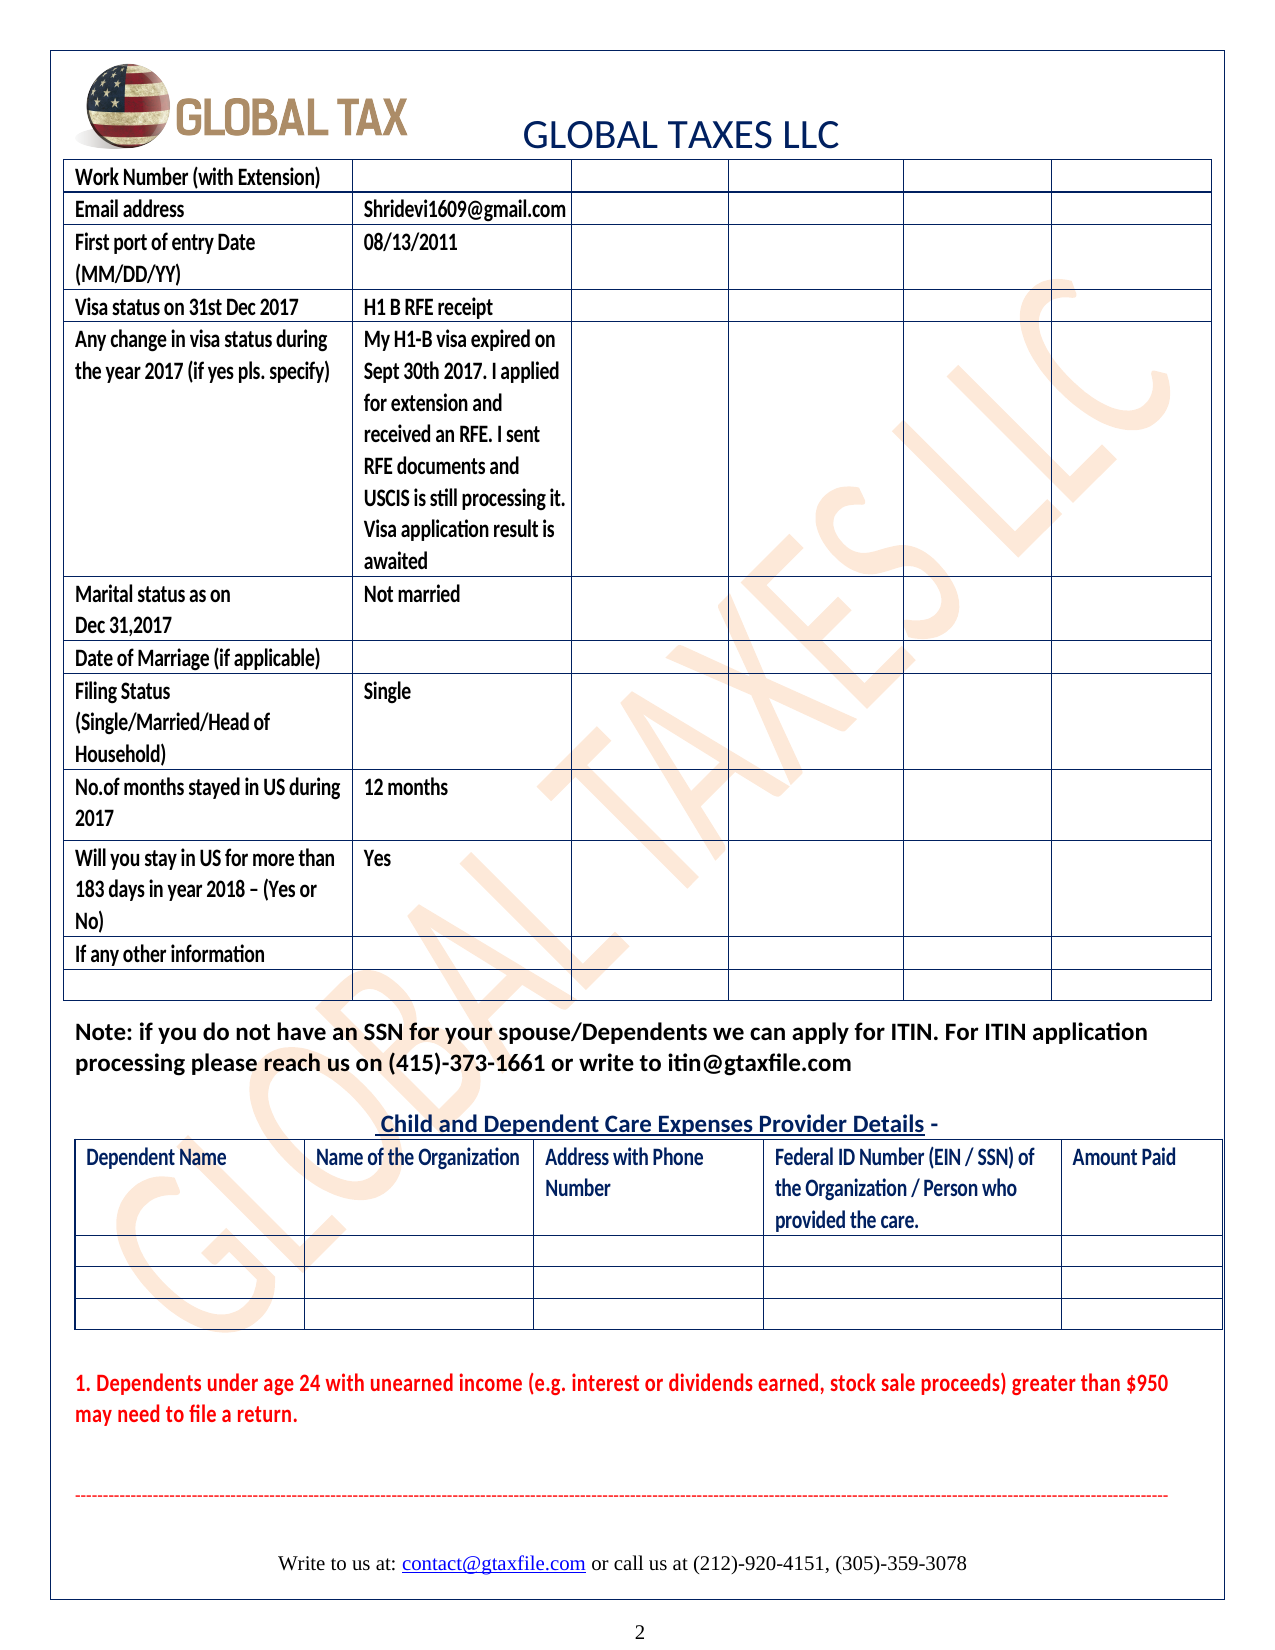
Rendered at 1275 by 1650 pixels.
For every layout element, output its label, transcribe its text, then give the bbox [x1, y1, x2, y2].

table_cell Visa status on 31st Dec 2017 [64, 290, 352, 321]
table_cell [64, 970, 352, 1000]
table_cell [572, 937, 728, 968]
table_cell [904, 770, 1051, 840]
table_cell Will you stay in US for more than 183 days in year 2018 – (Yes or No) [64, 841, 352, 936]
table_cell Date of Marriage (if applicable) [64, 641, 352, 673]
table_cell [572, 770, 728, 840]
table_cell Shridevi1609@gmail.com [353, 193, 571, 224]
table_cell [353, 641, 571, 673]
table_cell [904, 937, 1051, 968]
table_cell [729, 674, 903, 769]
table_cell [1052, 193, 1211, 224]
table_cell Work Number (with Extension) [64, 160, 352, 191]
table_cell [764, 1299, 1061, 1329]
table_cell Marital status as on Dec 31,2017 [64, 577, 352, 640]
table_cell [1052, 225, 1211, 288]
table_cell [729, 160, 903, 191]
table_cell [353, 160, 571, 191]
table_cell [572, 193, 728, 224]
table_cell [572, 290, 728, 321]
table_cell [572, 674, 728, 769]
table_cell [904, 322, 1051, 576]
table_cell [729, 770, 903, 840]
table_cell [1052, 322, 1211, 576]
table_cell [904, 290, 1051, 321]
table_cell [1052, 970, 1211, 1000]
table_cell [764, 1267, 1061, 1298]
table_cell [1052, 770, 1211, 840]
table_cell Email address [64, 193, 352, 224]
table_cell [1062, 1267, 1222, 1298]
table_cell [572, 641, 728, 673]
table_cell [1052, 290, 1211, 321]
table_cell [904, 641, 1051, 673]
table_cell If any other information [64, 937, 352, 968]
table_cell [534, 1267, 763, 1298]
table_cell First port of entry Date (MM/DD/YY) [64, 225, 352, 288]
table_cell [729, 322, 903, 576]
table_cell [1052, 577, 1211, 640]
table_cell [1052, 841, 1211, 936]
table_cell Filing Status (Single/Married/Head of Household) [64, 674, 352, 769]
table_cell [572, 577, 728, 640]
table_cell [904, 193, 1051, 224]
table_cell [904, 225, 1051, 288]
table_cell [904, 577, 1051, 640]
table_header Federal ID Number (EIN / SSN) of the Organization / Person who provided the care. [764, 1140, 1061, 1234]
table_cell 12 months [353, 770, 571, 840]
table_cell [729, 225, 903, 288]
table_cell [572, 225, 728, 288]
table_header Address with Phone Number [534, 1140, 763, 1234]
table_header Amount Paid [1062, 1140, 1222, 1234]
table_cell [572, 841, 728, 936]
table_cell [76, 1299, 304, 1329]
table_cell [904, 841, 1051, 936]
table_cell [904, 970, 1051, 1000]
table_cell [729, 193, 903, 224]
table_cell [729, 290, 903, 321]
table_cell [904, 674, 1051, 769]
table_cell [353, 970, 571, 1000]
table_cell [534, 1299, 763, 1329]
table_cell Yes [353, 841, 571, 936]
table_cell [572, 322, 728, 576]
table_cell No.of months stayed in US during 2017 [64, 770, 352, 840]
text 1. Dependents under age 24 with unearned income (e.g. interest or dividends earned, stock sale proceeds) greater than $950 may need to file a return. [75, 1366, 1200, 1429]
table_cell 08/13/2011 [353, 225, 571, 288]
table_header Name of the Organization [305, 1140, 533, 1234]
table_cell Any change in visa status during the year 2017 (if yes pls. specify) [64, 322, 352, 576]
picture [75, 63, 408, 149]
text Child and Dependent Care Expenses Provider Details - [300, 1108, 1206, 1138]
table_cell My H1-B visa expired on Sept 30th 2017. I applied for extension and received an RFE. I sent RFE documents and USCIS is still processing it. Visa application result is awaited [353, 322, 571, 576]
table_cell [305, 1267, 533, 1298]
table_cell [904, 160, 1051, 191]
table_cell [1052, 674, 1211, 769]
table_cell [729, 970, 903, 1000]
text Note: if you do not have an SSN for your spouse/Dependents we can apply for ITIN. For ITIN application processing please reach us on (415)-373-1661 or write to itin@gtaxfile.com [75, 1016, 1206, 1077]
table_cell [729, 841, 903, 936]
table_cell [1062, 1299, 1222, 1329]
table_cell [1052, 937, 1211, 968]
table_cell [534, 1236, 763, 1266]
table_cell H1 B RFE receipt [353, 290, 571, 321]
table_cell [729, 937, 903, 968]
table_cell [305, 1236, 533, 1266]
table_cell [572, 160, 728, 191]
table_cell [729, 577, 903, 640]
table_cell [1052, 641, 1211, 673]
table_header Dependent Name [76, 1140, 304, 1234]
table_cell Single [353, 674, 571, 769]
table_cell [729, 641, 903, 673]
table_cell [76, 1236, 304, 1266]
table_cell [353, 937, 571, 968]
table_cell [572, 970, 728, 1000]
table_cell [764, 1236, 1061, 1266]
table_cell [305, 1299, 533, 1329]
table_cell [1052, 160, 1211, 191]
table_cell [76, 1267, 304, 1298]
table_cell Not married [353, 577, 571, 640]
table_cell [1062, 1236, 1222, 1266]
